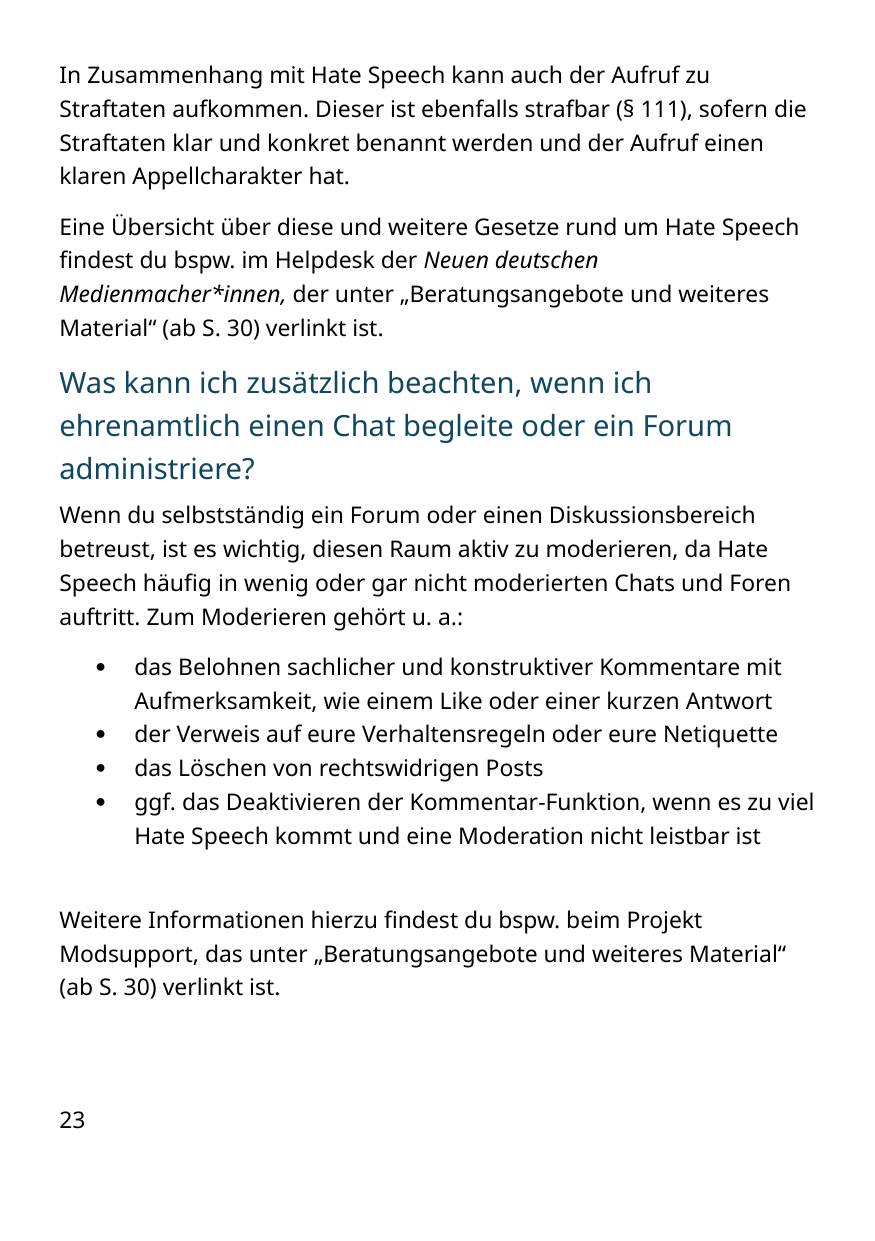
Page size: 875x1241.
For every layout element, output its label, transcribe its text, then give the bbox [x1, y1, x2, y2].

list der Verweis auf eure Verhaltensregeln oder eure Netiquette [97, 718, 815, 749]
text In Zusammenhang mit Hate Speech kann auch der Aufruf zu Straftaten aufkommen. Dieser ist ebenfalls strafbar (§ 111), sofern die Straftaten klar und konkret benannt werden und der Aufruf einen klaren Appellcharakter hat. [59, 59, 815, 192]
text Weitere Informationen hierzu findest du bspw. beim Projekt Modsupport, das unter „Beratungsangebote und weiteres Material“ (ab S. 30) verlinkt ist. [59, 870, 815, 1002]
list ggf. das Deaktivieren der Kommentar-Funktion, wenn es zu viel Hate Speech kommt und eine Moderation nicht leistbar ist [97, 786, 815, 851]
list das Löschen von rechtswidrigen Posts [97, 752, 815, 783]
text Wenn du selbstständig ein Forum oder einen Diskussionsbereich betreust, ist es wichtig, diesen Raum aktiv zu moderieren, da Hate Speech häufig in wenig oder gar nicht moderierten Chats und Foren auftritt. Zum Moderieren gehört u. a.: [59, 499, 815, 632]
subtitle Was kann ich zusätzlich beachten, wenn ich ehrenamtlich einen Chat begleite oder ein Forum administriere? [59, 362, 815, 488]
text Eine Übersicht über diese und weitere Gesetze rund um Hate Speech findest du bspw. im Helpdesk der Neuen deutschen Medienmacher*innen, der unter „Beratungsangebote und weiteres Material“ (ab S. 30) verlinkt ist. [59, 211, 815, 343]
list das Belohnen sachlicher und konstruktiver Kommentare mit Aufmerksamkeit, wie einem Like oder einer kurzen Antwort [97, 651, 815, 716]
